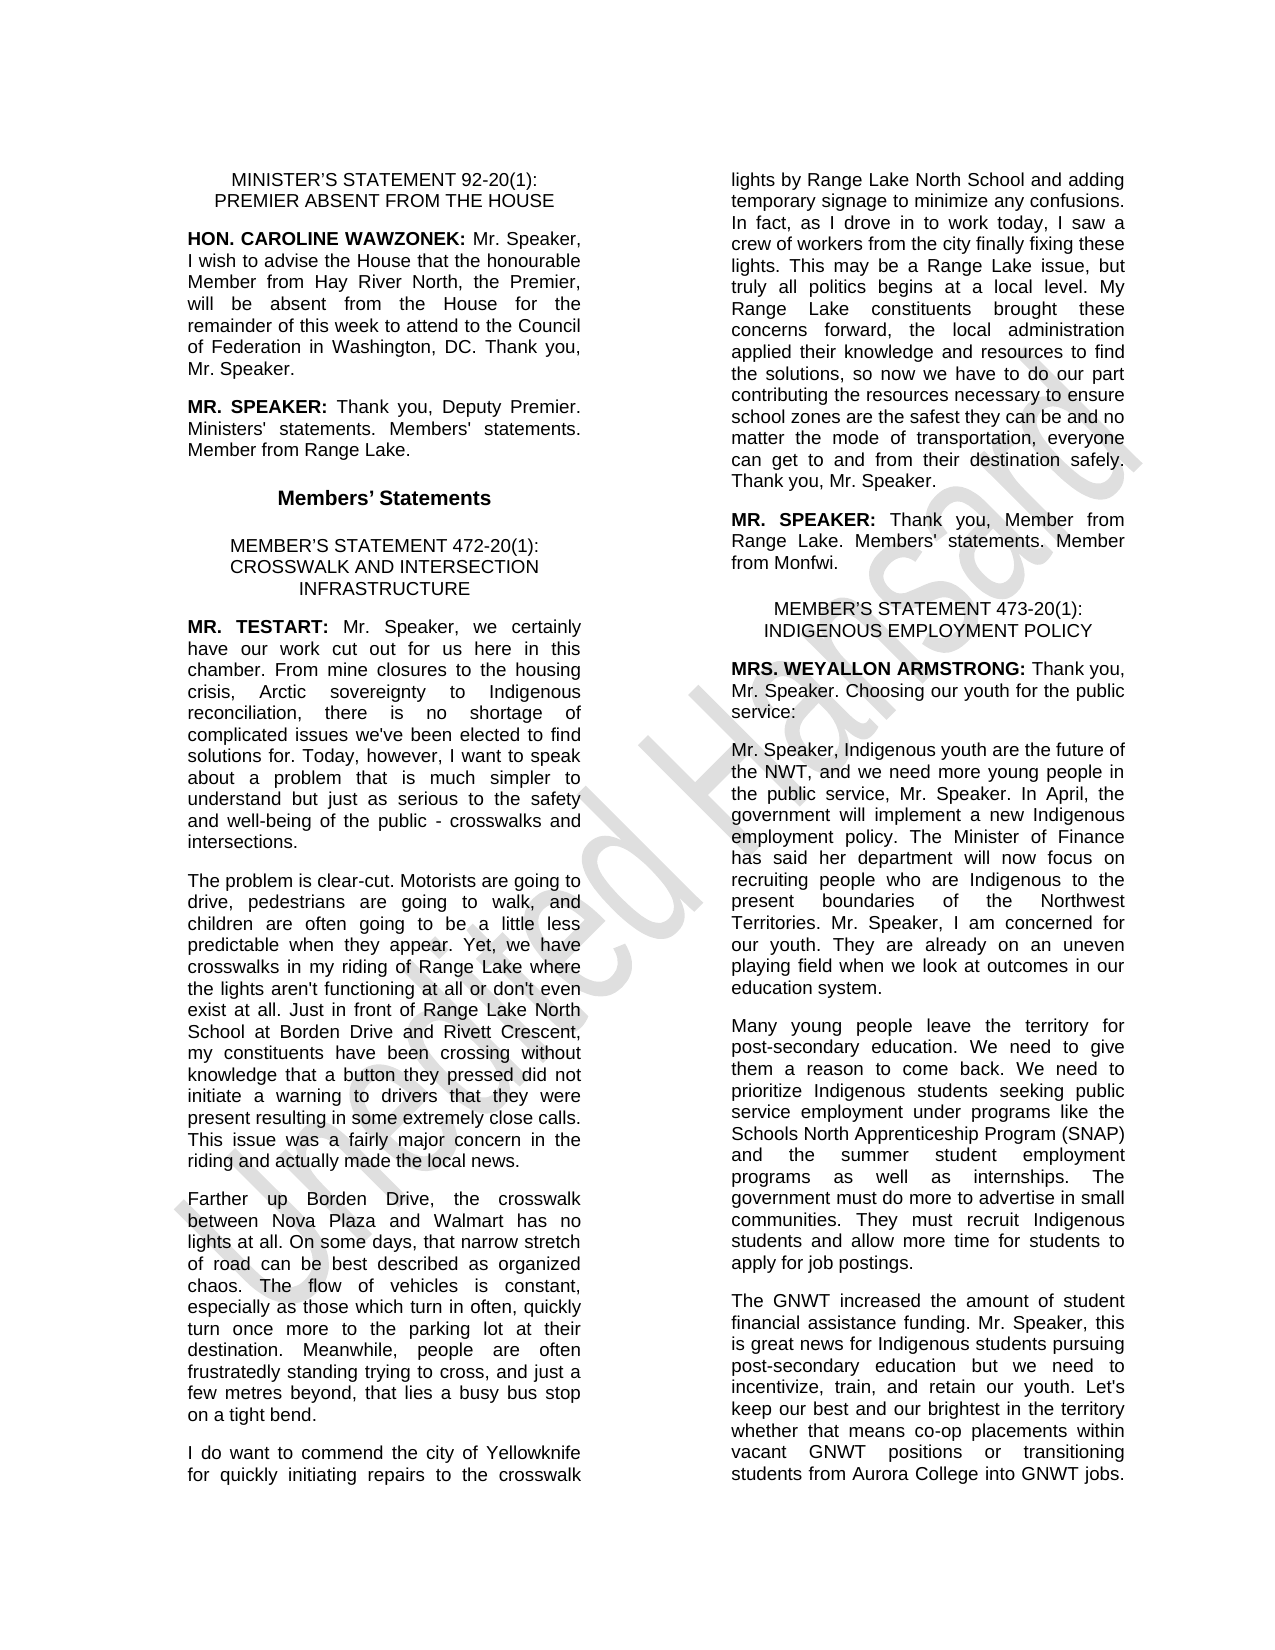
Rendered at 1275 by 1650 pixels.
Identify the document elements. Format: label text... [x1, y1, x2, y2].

text MRS. WEYALLON ARMSTRONG: Thank you, Mr. Speaker. Choosing our youth for the public service: [731, 658, 1125, 723]
text The problem is clear-cut. Motorists are going to drive, pedestrians are going to walk, and children are often going to be a little less predictable when they appear. Yet, we have crosswalks in my riding of Range Lake where the lights aren't functioning at all or don't even exist at all. Just in front of Range Lake North School at Borden Drive and Rivett Crescent, my constituents have been crossing without knowledge that a button they pressed did not initiate a warning to drivers that they were present resulting in some extremely close calls. This issue was a fairly major concern in the riding and actually made the local news. [187, 869, 581, 1171]
text MR. SPEAKER: Thank you, Deputy Premier. Ministers' statements. Members' statements. Member from Range Lake. [187, 396, 581, 460]
text Many young people leave the territory for post-secondary education. We need to give them a reason to come back. We need to prioritize Indigenous students seeking public service employment under programs like the Schools North Apprenticeship Program (SNAP) and the summer student employment programs as well as internships. The government must do more to advertise in small communities. They must recruit Indigenous students and allow more time for students to apply for job postings. [731, 1015, 1125, 1273]
subtitle Minister’s Statement 92-20(1): Premier Absent from the House [187, 168, 581, 211]
text MR. SPEAKER: Thank you, Member from Range Lake. Members' statements. Member from Monfwi. [731, 508, 1125, 573]
text I do want to commend the city of Yellowknife for quickly initiating repairs to the crosswalk lights by Range Lake North School and adding temporary signage to minimize any confusions. In fact, as I drove in to work today, I saw a crew of workers from the city finally fixing these lights. This may be a Range Lake issue, but truly all politics begins at a local level. My Range Lake constituents brought these concerns forward, the local administration applied their knowledge and resources to find the solutions, so now we have to do our part contributing the resources necessary to ensure school zones are the safest they can be and no matter the mode of transportation, everyone can get to and from their destination safely. Thank you, Mr. Speaker. [731, 168, 1125, 492]
text HON. CAROLINE WAWZONEK: Mr. Speaker, I wish to advise the House that the honourable Member from Hay River North, the Premier, will be absent from the House for the remainder of this week to attend to the Council of Federation in Washington, DC. Thank you, Mr. Speaker. [187, 228, 581, 379]
text Farther up Borden Drive, the crosswalk between Nova Plaza and Walmart has no lights at all. On some days, that narrow stretch of road can be best described as organized chaos. The flow of vehicles is constant, especially as those which turn in often, quickly turn once more to the parking lot at their destination. Meanwhile, people are often frustratedly standing trying to cross, and just a few metres beyond, that lies a busy bus stop on a tight bend. [187, 1188, 581, 1425]
subtitle Members’ Statements [187, 485, 581, 509]
text Mr. Speaker, Indigenous youth are the future of the NWT, and we need more young people in the public service, Mr. Speaker. In April, the government will implement a new Indigenous employment policy. The Minister of Finance has said her department will now focus on recruiting people who are Indigenous to the present boundaries of the Northwest Territories. Mr. Speaker, I am concerned for our youth. They are already on an uneven playing field when we look at outcomes in our education system. [731, 739, 1125, 998]
text MR. TESTART: Mr. Speaker, we certainly have our work cut out for us here in this chamber. From mine closures to the housing crisis, Arctic sovereignty to Indigenous reconciliation, there is no shortage of complicated issues we've been elected to find solutions for. Today, however, I want to speak about a problem that is much simpler to understand but just as serious to the safety and well-being of the public - crosswalks and intersections. [187, 616, 581, 853]
subtitle Member’s Statement 473-20(1): Indigenous Employment Policy [731, 598, 1125, 641]
subtitle Member’s Statement 472-20(1): Crosswalk and Intersection Infrastructure [187, 534, 581, 599]
